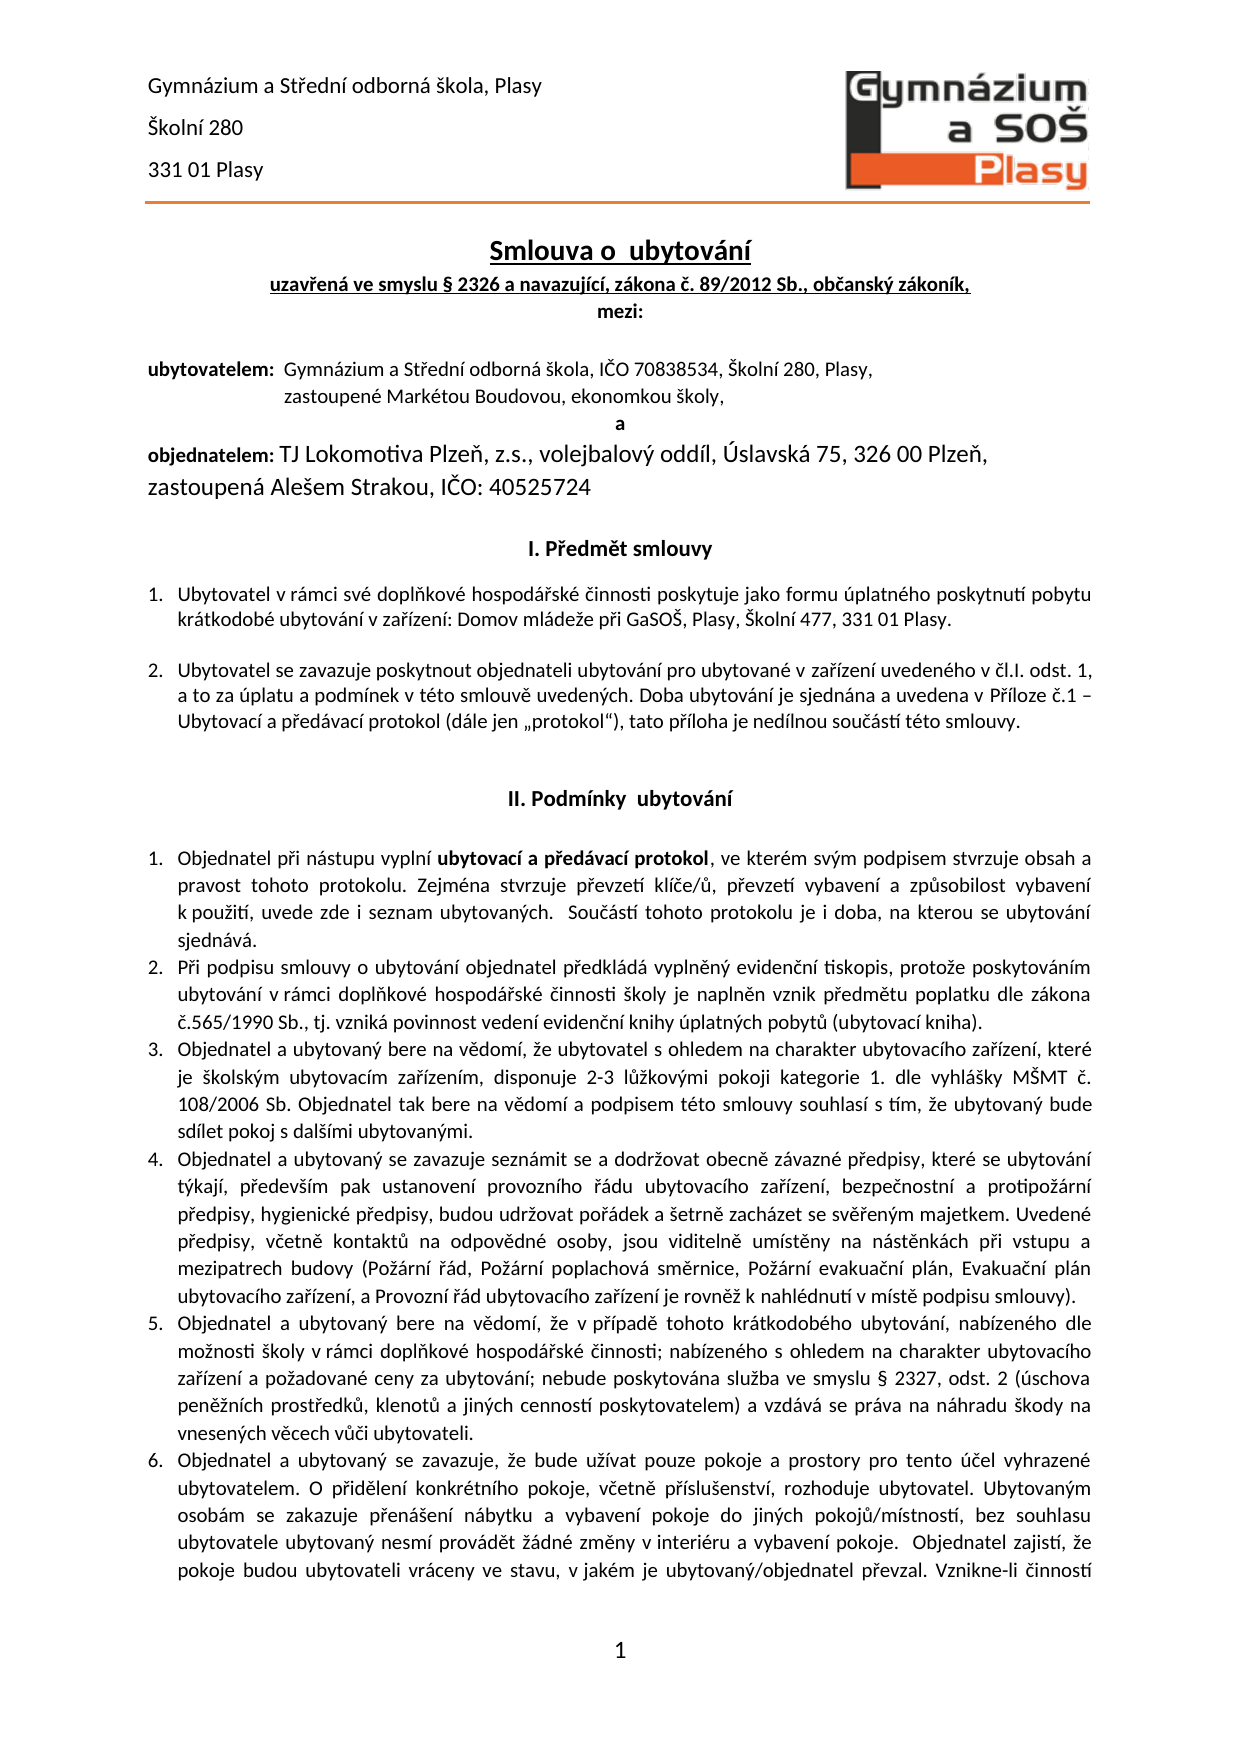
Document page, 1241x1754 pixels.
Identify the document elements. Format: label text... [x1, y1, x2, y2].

text II. Podmínky ubytování [148, 784, 1093, 812]
text a [148, 411, 1093, 436]
list Ubytovatel se zavazuje poskytnout objednateli ubytování pro ubytované v zařízení uvedeného v čl.I. odst. 1, a to za úplatu a podmínek v této smlouvě uvedených. Doba ubytování je sjednána a uvedena v Příloze č.1 – Ubytovací a předávací protokol (dále jen „protokol“), tato příloha je nedílnou součástí této smlouvy. [148, 657, 1093, 733]
list Ubytovatel v rámci své doplňkové hospodářské činnosti poskytuje jako formu úplatného poskytnutí pobytu krátkodobé ubytování v zařízení: Domov mládeže při GaSOŠ, Plasy, Školní 477, 331 01 Plasy. [148, 581, 1093, 632]
text I. Předmět smlouvy [148, 534, 1093, 562]
list Objednatel a ubytovaný bere na vědomí, že v případě tohoto krátkodobého ubytování, nabízeného dle možnosti školy v rámci doplňkové hospodářské činnosti; nabízeného s ohledem na charakter ubytovacího zařízení a požadované ceny za ubytování; nebude poskytována služba ve smyslu § 2327, odst. 2 (úschova peněžních prostředků, klenotů a jiných cenností poskytovatelem) a vzdává se práva na náhradu škody na vnesených věcech vůči ubytovateli. [148, 1310, 1093, 1445]
text Smlouva o ubytování [148, 232, 1093, 268]
text mezi: [148, 298, 1093, 324]
text ubytovatelem: Gymnázium a Střední odborná škola, IČO 70838534, Školní 280, Plasy, [148, 356, 1093, 381]
text uzavřená ve smyslu § 2326 a navazující, zákona č. 89/2012 Sb., občanský zákoník, [148, 271, 1093, 296]
text objednatelem: TJ Lokomotiva Plzeň, z.s., volejbalový oddíl, Úslavská 75, 326 00 Plzeň, zastoupená Alešem Strakou, IČO: 40525724 [148, 438, 1093, 501]
list Při podpisu smlouvy o ubytování objednatel předkládá vyplněný evidenční tiskopis, protože poskytováním ubytování v rámci doplňkové hospodářské činnosti školy je naplněn vznik předmětu poplatku dle zákona č.565/1990 Sb., tj. vzniká povinnost vedení evidenční knihy úplatných pobytů (ubytovací kniha). [148, 954, 1093, 1034]
picture [842, 71, 1090, 196]
text zastoupené Markétou Boudovou, ekonomkou školy, [148, 383, 1093, 409]
list Objednatel při nástupu vyplní ubytovací a předávací protokol, ve kterém svým podpisem stvrzuje obsah a pravost tohoto protokolu. Zejména stvrzuje převzetí klíče/ů, převzetí vybavení a způsobilost vybavení k použití, uvede zde i seznam ubytovaných. Součástí tohoto protokolu je i doba, na kterou se ubytování sjednává. [148, 845, 1093, 952]
list Objednatel a ubytovaný se zavazuje seznámit se a dodržovat obecně závazné předpisy, které se ubytování týkají, především pak ustanovení provozního řádu ubytovacího zařízení, bezpečnostní a protipožární předpisy, hygienické předpisy, budou udržovat pořádek a šetrně zacházet se svěřeným majetkem. Uvedené předpisy, včetně kontaktů na odpovědné osoby, jsou viditelně umístěny na nástěnkách při vstupu a mezipatrech budovy (Požární řád, Požární poplachová směrnice, Požární evakuační plán, Evakuační plán ubytovacího zařízení, a Provozní řád ubytovacího zařízení je rovněž k nahlédnutí v místě podpisu smlouvy). [148, 1146, 1093, 1308]
list Objednatel a ubytovaný bere na vědomí, že ubytovatel s ohledem na charakter ubytovacího zařízení, které je školským ubytovacím zařízením, disponuje 2-3 lůžkovými pokoji kategorie 1. dle vyhlášky MŠMT č. 108/2006 Sb. Objednatel tak bere na vědomí a podpisem této smlouvy souhlasí s tím, že ubytovaný bude sdílet pokoj s dalšími ubytovanými. [148, 1036, 1093, 1144]
